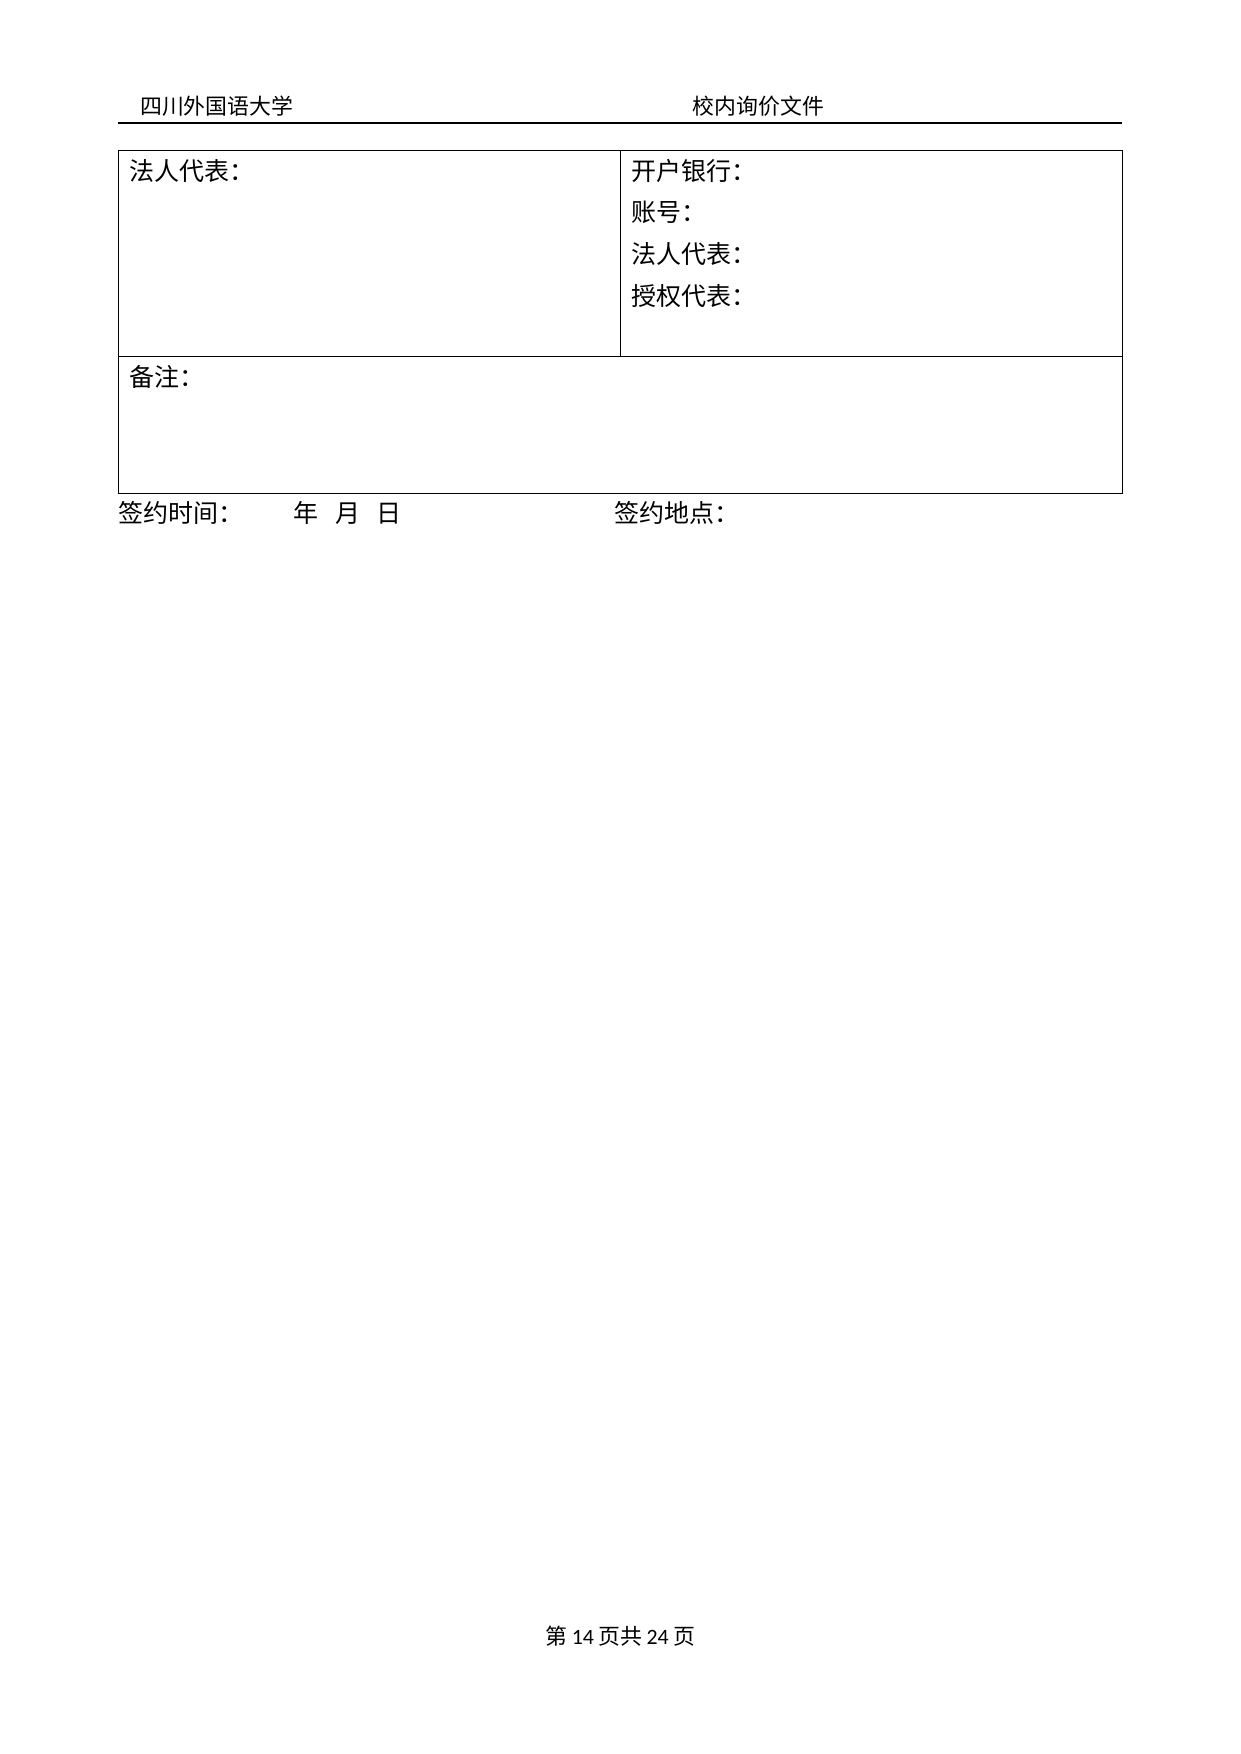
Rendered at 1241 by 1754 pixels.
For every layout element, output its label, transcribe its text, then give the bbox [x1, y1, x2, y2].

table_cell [621, 151, 1122, 356]
table_cell 甲方： 地址： 联系电话： 法人代表： [119, 151, 620, 356]
text 签约时间： 年 月 日 签约地点： [118, 493, 1138, 530]
table_cell 备注： [119, 357, 1122, 492]
